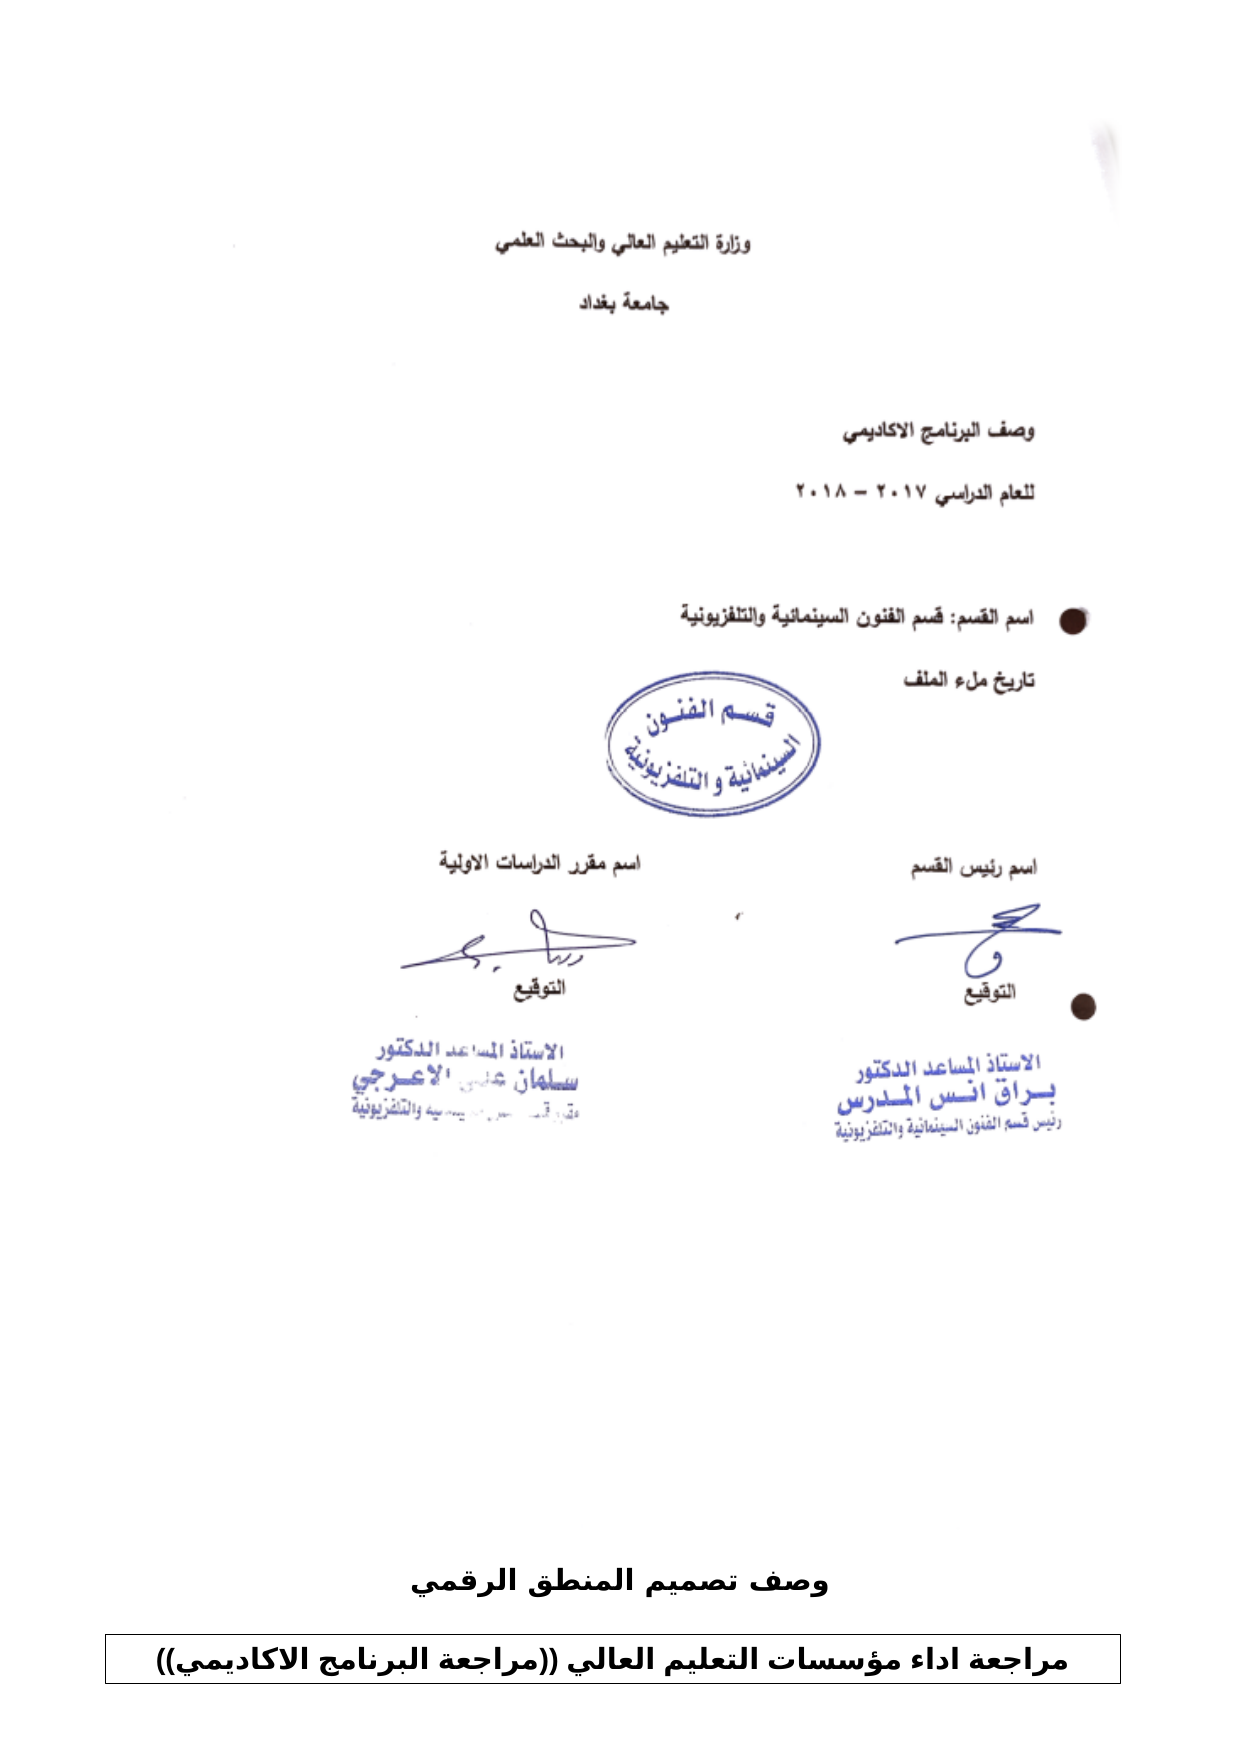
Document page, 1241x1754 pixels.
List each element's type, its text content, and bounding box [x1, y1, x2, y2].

text وصف تصميم المنطق الرقمي [118, 1563, 1122, 1597]
picture [145, 146, 1094, 1510]
